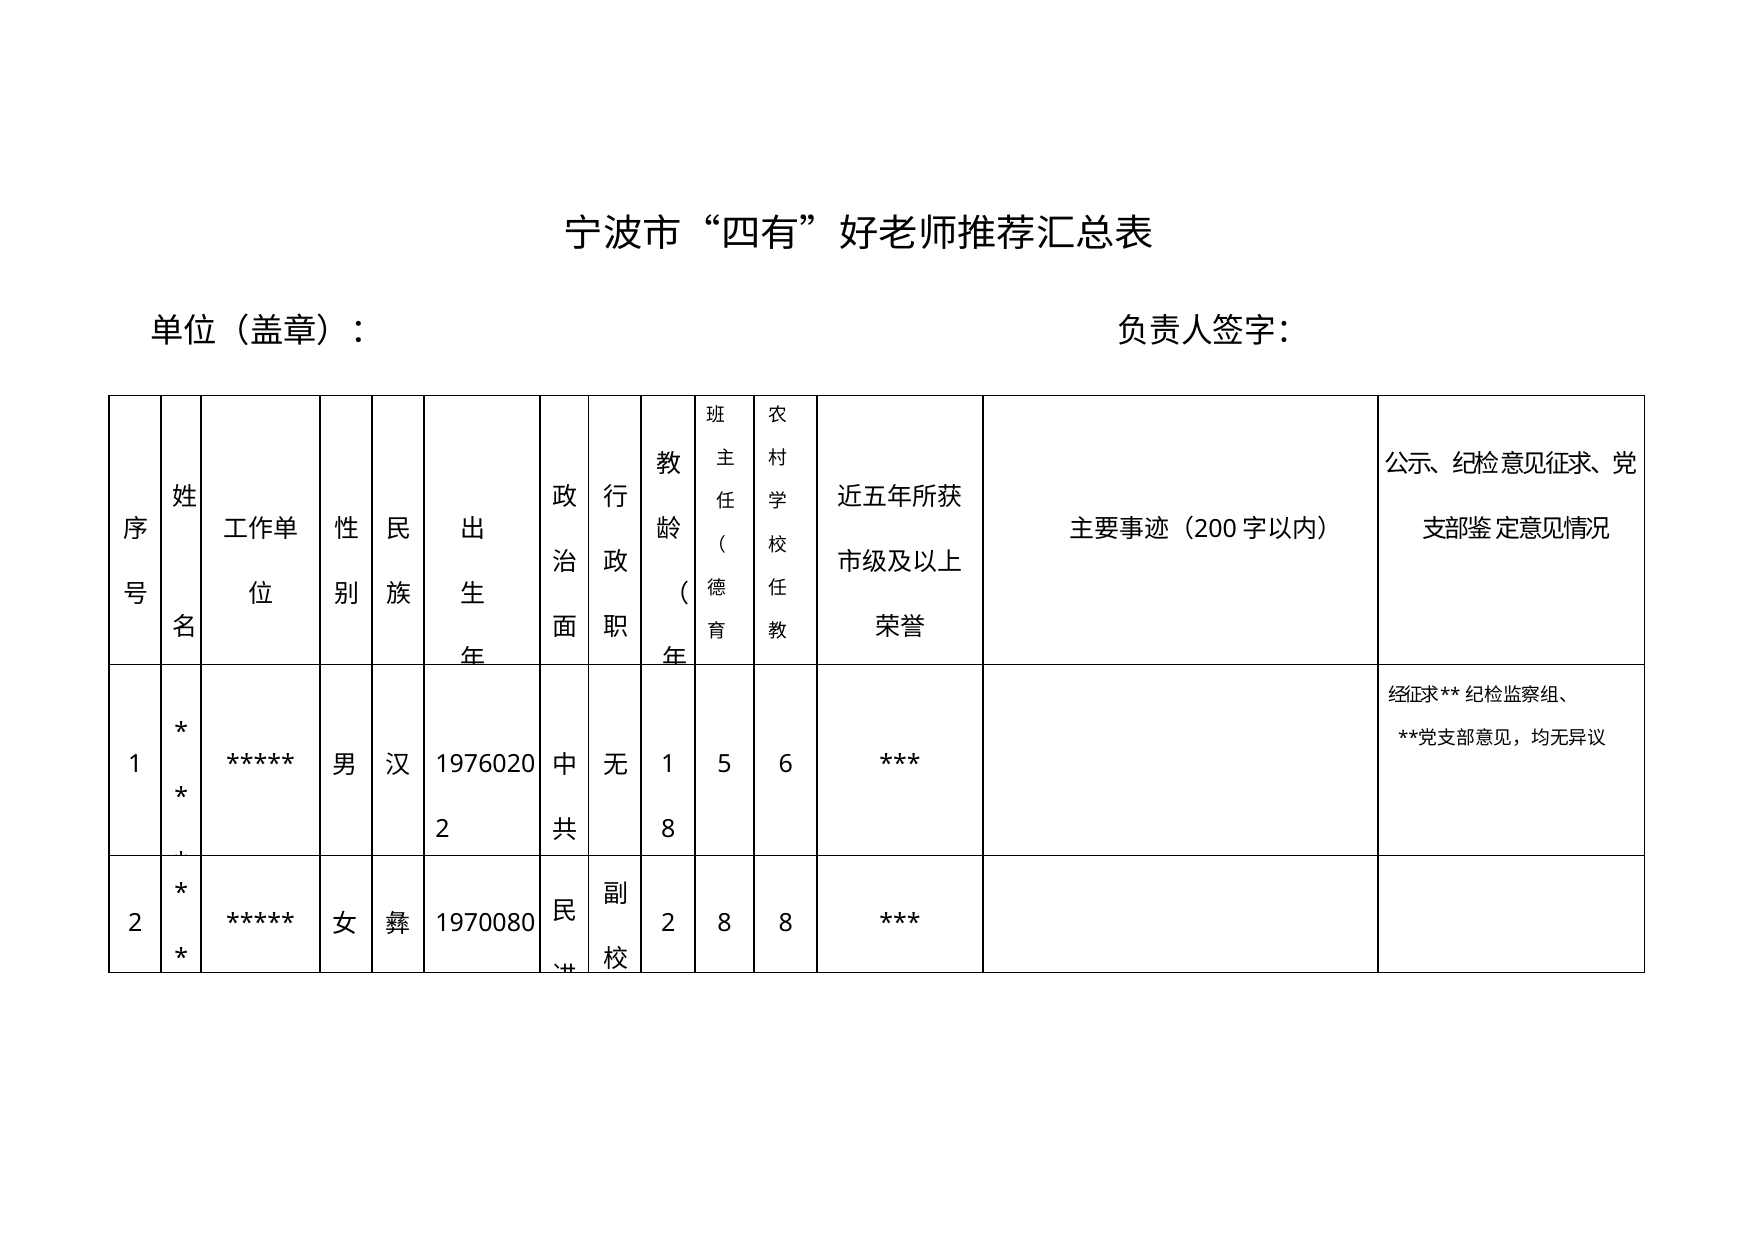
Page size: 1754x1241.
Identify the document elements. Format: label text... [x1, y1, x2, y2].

table_cell 彝 [373, 856, 423, 972]
table_header 行政职务 [589, 396, 640, 663]
table_cell [984, 856, 1377, 972]
table_cell [1379, 856, 1644, 972]
table_cell 1 [110, 665, 160, 854]
table_cell * * * [162, 665, 200, 854]
table_cell ***** [202, 665, 319, 854]
table_header 性别 [321, 396, 371, 663]
table_cell *** [818, 856, 982, 972]
table_header 出生年月 [425, 396, 539, 663]
table_cell 经征求 ** 纪检监察组、 **党支部意见，均无异议 [1379, 665, 1644, 854]
table_cell 5 [696, 665, 753, 854]
table_cell 中共 [541, 665, 588, 854]
table_header 班主任 （德育） 工作年限 （年 ） [696, 396, 753, 663]
table_cell 8 [755, 856, 816, 972]
table_cell 副校长 [589, 856, 640, 972]
table_cell ***** [202, 856, 319, 972]
subtitle 宁波市“四有”好老师推荐汇总表 [170, 198, 1604, 263]
table_header 教龄 （ 年 ） [642, 396, 694, 663]
table_cell 无 [589, 665, 640, 854]
table_cell *** [818, 665, 982, 854]
table_header 主要事迹（200字以内） [984, 396, 1377, 663]
table_cell 19760202 [425, 665, 539, 854]
table_header 工作单位 [202, 396, 319, 663]
table_cell 2 [110, 856, 160, 972]
table_cell 18 [642, 665, 694, 854]
table_header 姓名 [162, 396, 200, 663]
table_cell * * * [162, 856, 200, 972]
table_cell [984, 665, 1377, 854]
table_header 序号 [110, 396, 160, 663]
table_cell 20 [642, 856, 694, 972]
table_cell 8 [696, 856, 753, 972]
table_cell 19700806 [425, 856, 539, 972]
table_header 民族 [373, 396, 423, 663]
table_cell 男 [321, 665, 371, 854]
table_cell 汉 [373, 665, 423, 854]
table_cell 民进 [541, 856, 588, 972]
table_cell 6 [755, 665, 816, 854]
table_cell 女 [321, 856, 371, 972]
table_header 近五年所获市级及以上荣誉 [818, 396, 982, 663]
table_header 政治面貌 [541, 396, 588, 663]
table_header 农村学校任教年限 （年 ） [755, 396, 816, 663]
table_header 公示、纪检 意见征求、党支部鉴 定意见情况 [1379, 396, 1644, 663]
text 单位（盖章）： 负责人签字： [150, 296, 1604, 361]
